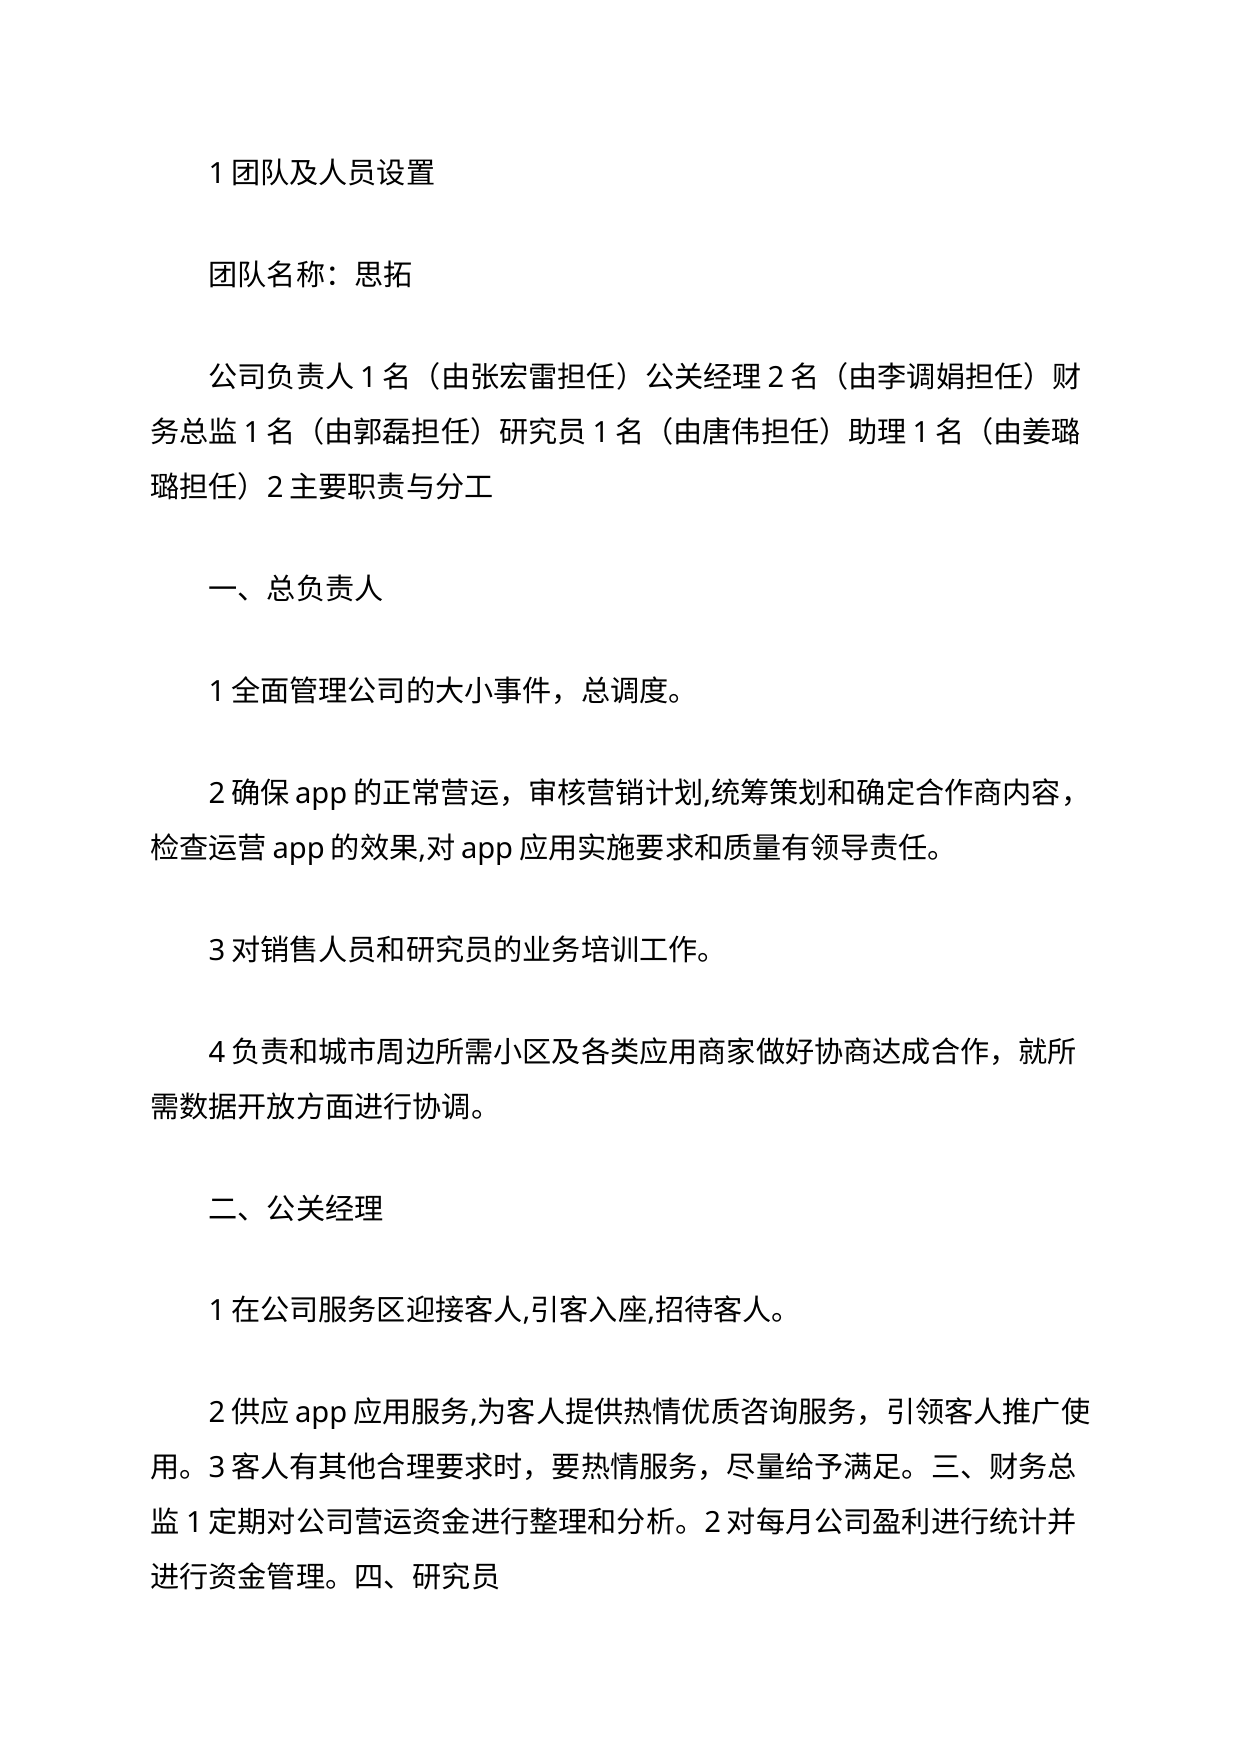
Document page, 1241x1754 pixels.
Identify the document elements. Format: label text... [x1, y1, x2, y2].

text 1在公司服务区迎接客人,引客入座,招待客人。 [150, 1287, 1090, 1329]
text 公司负责人1名（由张宏雷担任）公关经理2名（由李调娟担任）财务总监1名（由郭磊担任）研究员1名（由唐伟担任）助理1名（由姜璐璐担任）2主要职责与分工 [150, 354, 1090, 506]
text 4负责和城市周边所需小区及各类应用商家做好协商达成合作，就所需数据开放方面进行协调。 [150, 1028, 1090, 1126]
text 2供应app应用服务,为客人提供热情优质咨询服务，引领客人推广使用。3客人有其他合理要求时，要热情服务，尽量给予满足。三、财务总监 1定期对公司营运资金进行整理和分析。2对每月公司盈利进行统计并进行资金管理。四、研究员 [150, 1389, 1090, 1596]
text 一、总负责人 [150, 566, 1090, 608]
text 1团队及人员设置 [150, 150, 1090, 192]
text 1全面管理公司的大小事件，总调度。 [150, 667, 1090, 710]
text 二、公关经理 [150, 1185, 1090, 1227]
text 团队名称：思拓 [150, 252, 1090, 294]
text 2确保app的正常营运，审核营销计划,统筹策划和确定合作商内容，检查运营app的效果,对app应用实施要求和质量有领导责任。 [150, 769, 1090, 867]
text 3对销售人员和研究员的业务培训工作。 [150, 926, 1090, 969]
